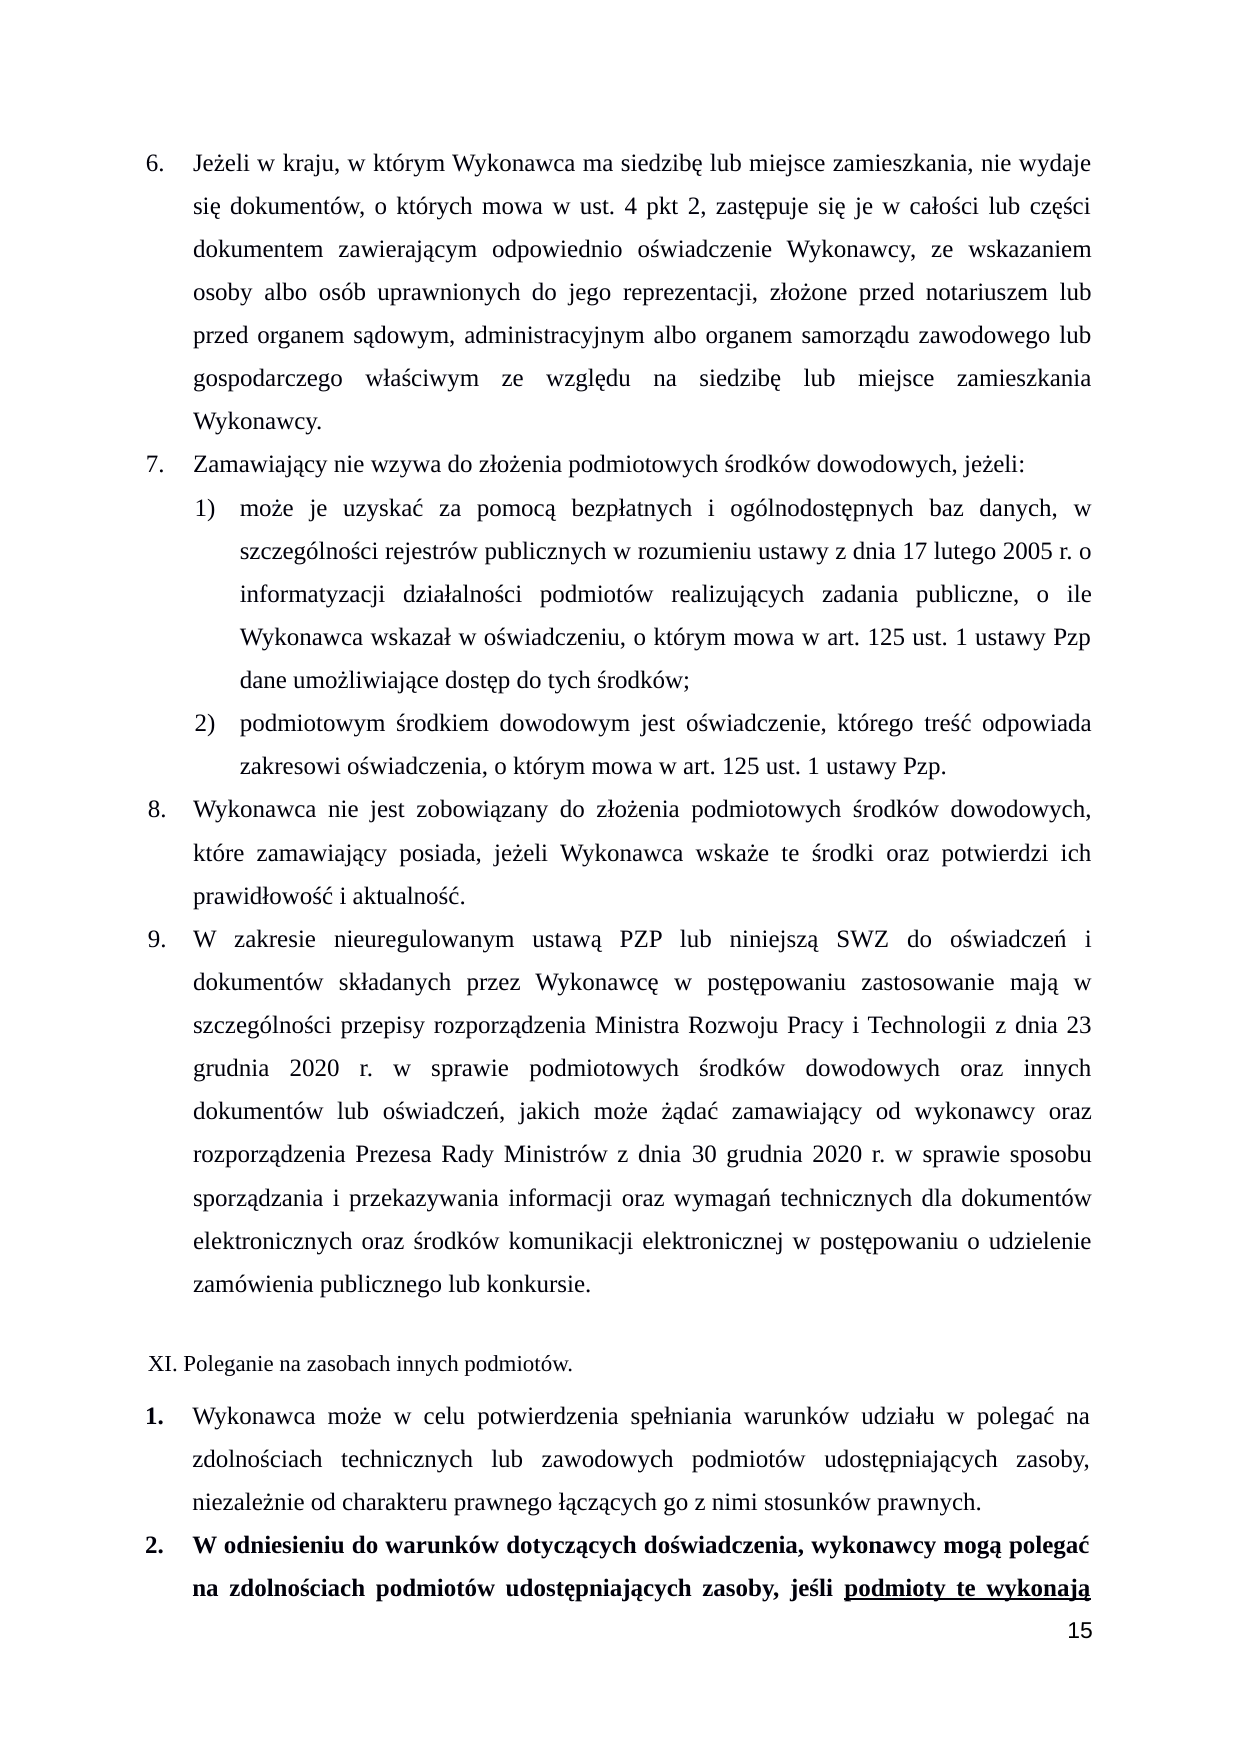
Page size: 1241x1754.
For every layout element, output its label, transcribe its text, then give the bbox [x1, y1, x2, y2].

text 1) może je uzyskać za pomocą bezpłatnych i ogólnodostępnych baz danych, w szczególności rejestrów publicznych w rozumieniu ustawy z dnia 17 lutego 2005 r. o informatyzacji działalności podmiotów realizujących zadania publiczne, o ile Wykonawca wskazał w oświadczeniu, o którym mowa w art. 125 ust. 1 ustawy Pzp dane umożliwiające dostęp do tych środków; [194, 493, 1092, 694]
text 2) podmiotowym środkiem dowodowym jest oświadczenie, którego treść odpowiada zakresowi oświadczenia, o którym mowa w art. 125 ust. 1 ustawy Pzp. [194, 708, 1092, 780]
subtitle XI. Poleganie na zasobach innych podmiotów. [148, 1349, 1092, 1376]
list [145, 1530, 1090, 1602]
list Wykonawca może w celu potwierdzenia spełniania warunków udziału w polegać na zdolnościach technicznych lub zawodowych podmiotów udostępniających zasoby, niezależnie od charakteru prawnego łączących go z nimi stosunków prawnych. [145, 1401, 1090, 1516]
list W zakresie nieuregulowanym ustawą PZP lub niniejszą SWZ do oświadczeń i dokumentów składanych przez Wykonawcę w postępowaniu zastosowanie mają w szczególności przepisy rozporządzenia Ministra Rozwoju Pracy i Technologii z dnia 23 grudnia 2020 r. w sprawie podmiotowych środków dowodowych oraz innych dokumentów lub oświadczeń, jakich może żądać zamawiający od wykonawcy oraz rozporządzenia Prezesa Rady Ministrów z dnia 30 grudnia 2020 r. w sprawie sposobu sporządzania i przekazywania informacji oraz wymagań technicznych dla dokumentów elektronicznych oraz środków komunikacji elektronicznej w postępowaniu o udzielenie zamówienia publicznego lub konkursie. [148, 924, 1092, 1298]
list Jeżeli w kraju, w którym Wykonawca ma siedzibę lub miejsce zamieszkania, nie wydaje się dokumentów, o których mowa w ust. 4 pkt 2, zastępuje się je w całości lub części dokumentem zawierającym odpowiednio oświadczenie Wykonawcy, ze wskazaniem osoby albo osób uprawnionych do jego reprezentacji, złożone przed notariuszem lub przed organem sądowym, administracyjnym albo organem samorządu zawodowego lub gospodarczego właściwym ze względu na siedzibę lub miejsce zamieszkania Wykonawcy. [146, 148, 1092, 435]
list Zamawiający nie wzywa do złożenia podmiotowych środków dowodowych, jeżeli: [146, 449, 1092, 478]
list Wykonawca nie jest zobowiązany do złożenia podmiotowych środków dowodowych, które zamawiający posiada, jeżeli Wykonawca wskaże te środki oraz potwierdzi ich prawidłowość i aktualność. [148, 794, 1092, 909]
